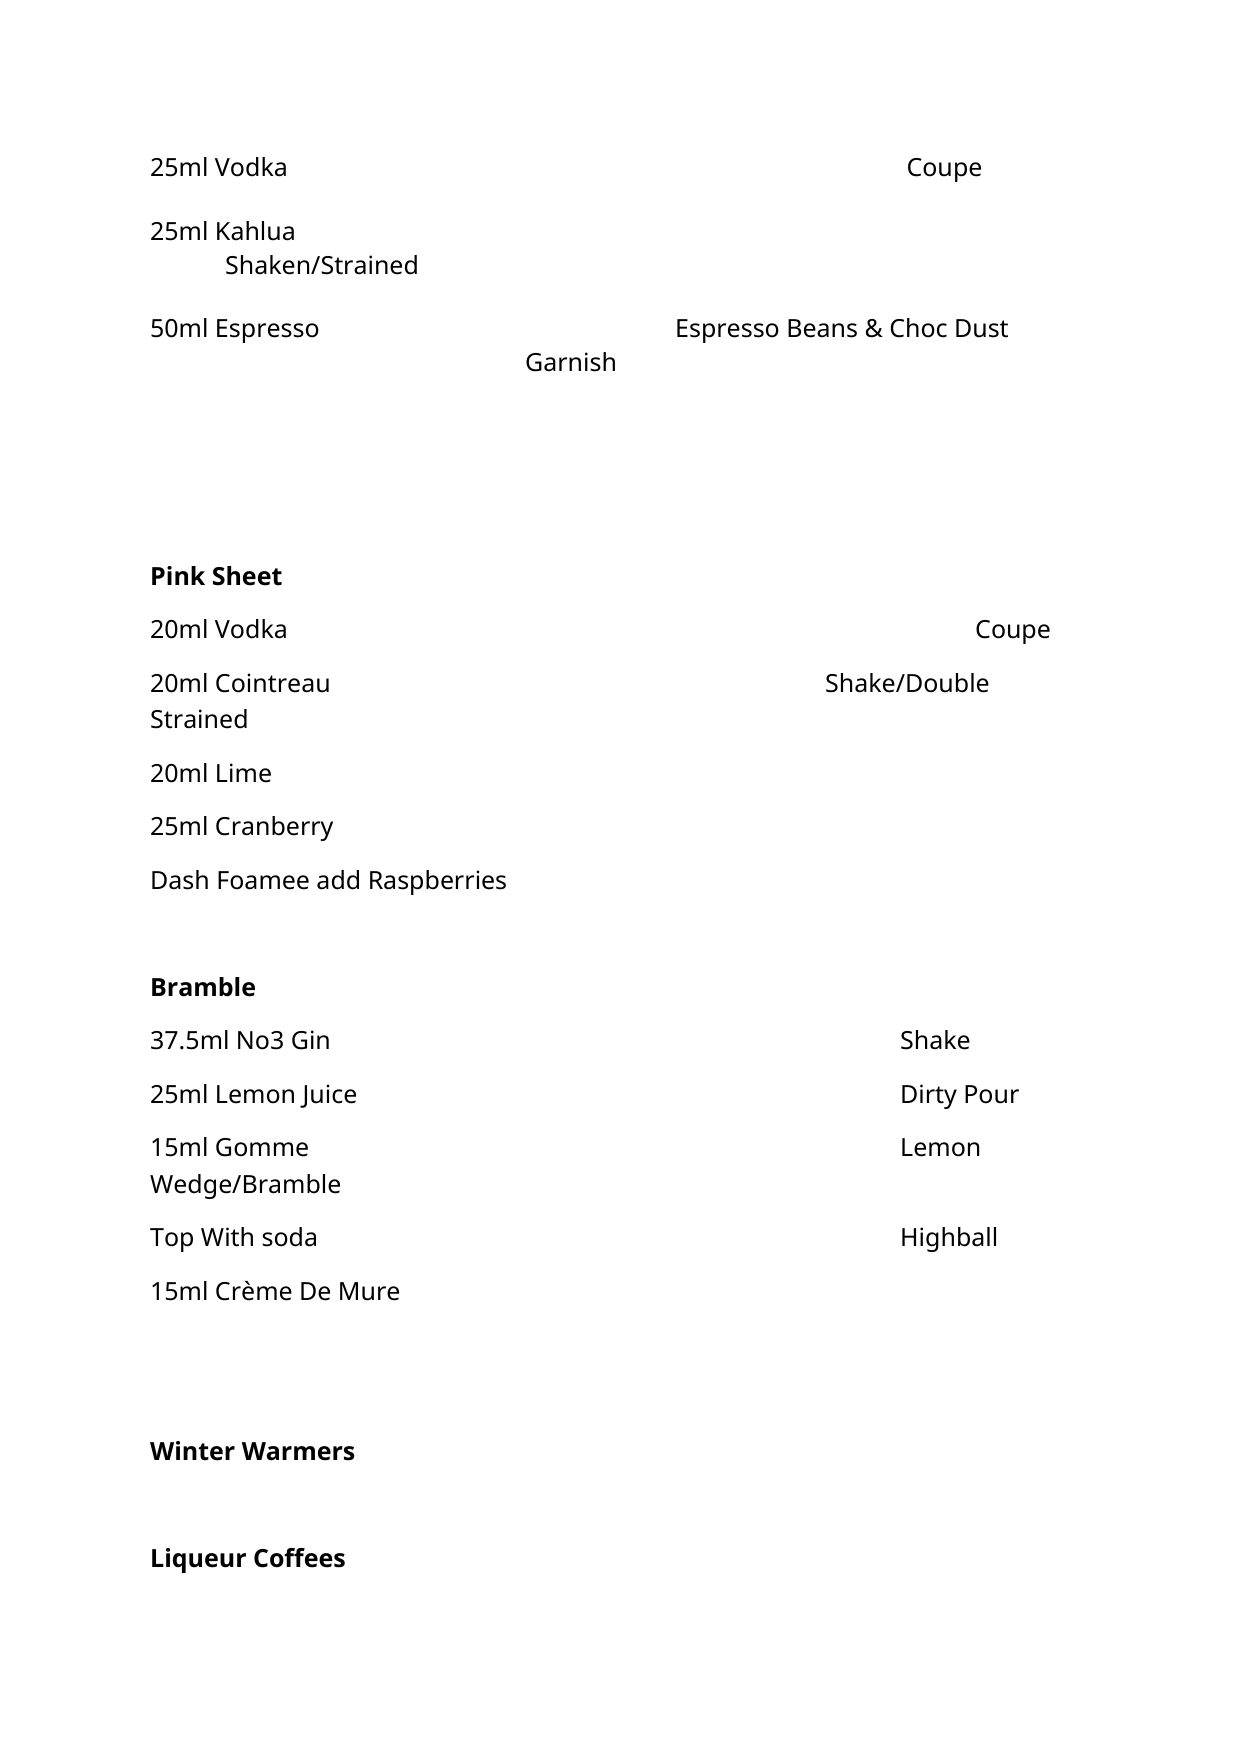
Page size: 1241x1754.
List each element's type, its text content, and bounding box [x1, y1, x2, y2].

text Pink Sheet [150, 558, 1090, 593]
text 25ml Kahlua Shaken/Strained [150, 213, 1090, 281]
text 20ml Lime [150, 756, 1090, 790]
text Bramble [150, 969, 1090, 1003]
text 37.5ml No3 Gin Shake [150, 1023, 1090, 1057]
text 20ml Cointreau Shake/Double Strained [150, 665, 1090, 736]
text Dash Foamee add Raspberries [150, 862, 1090, 897]
text Winter Warmers [150, 1434, 1090, 1468]
text Liqueur Coffees [150, 1541, 1090, 1574]
text 15ml Crème De Mure [150, 1273, 1090, 1307]
text 50ml Espresso Espresso Beans & Choc Dust Garnish [150, 311, 1090, 413]
text 25ml Lemon Juice Dirty Pour [150, 1076, 1090, 1110]
text 15ml Gomme Lemon Wedge/Bramble [150, 1130, 1090, 1201]
text Top With soda Highball [150, 1220, 1090, 1254]
text 25ml Vodka Coupe [150, 150, 1090, 184]
text 25ml Cranberry [150, 809, 1090, 843]
text 20ml Vodka Coupe [150, 612, 1090, 646]
